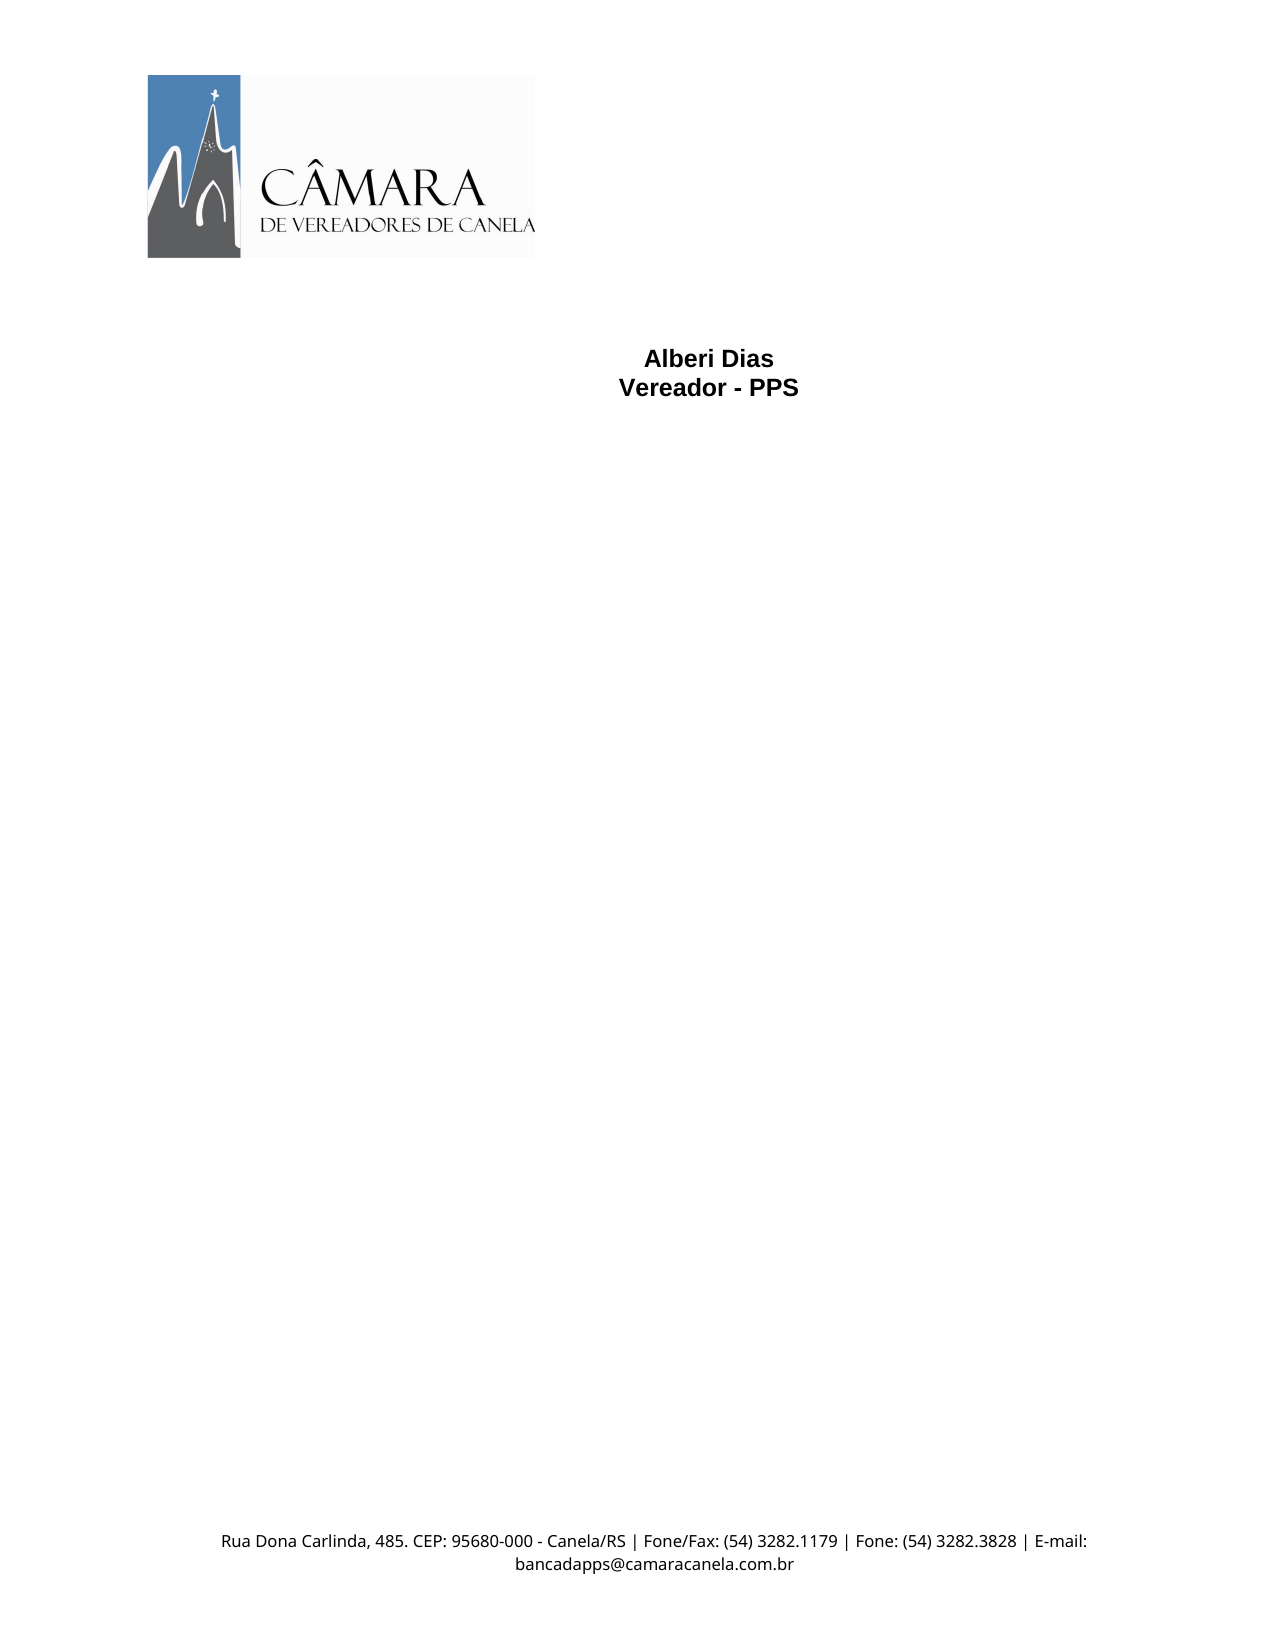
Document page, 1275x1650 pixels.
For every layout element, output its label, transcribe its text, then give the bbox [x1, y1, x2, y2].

text Alberi Dias [148, 344, 1122, 373]
picture [147, 75, 536, 258]
text Vereador - PPS [148, 373, 1122, 402]
